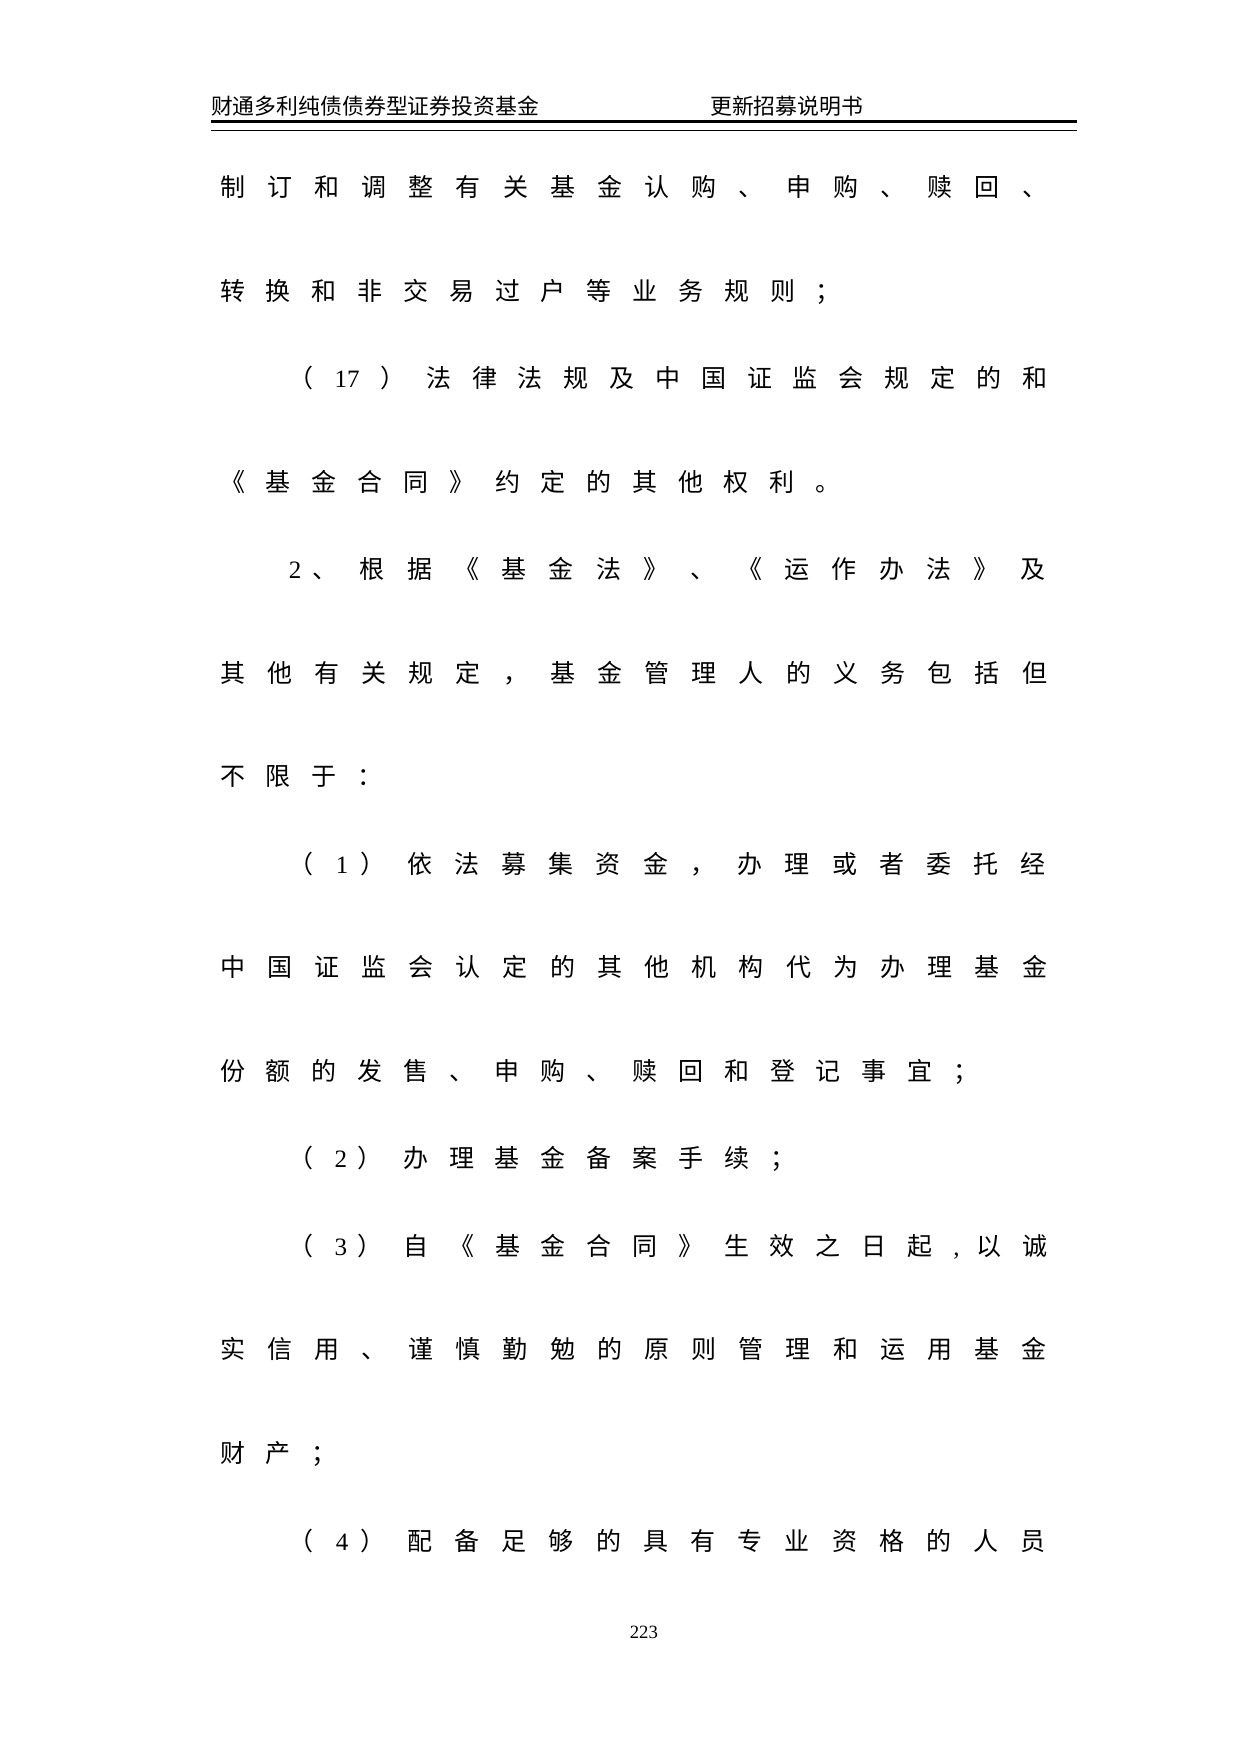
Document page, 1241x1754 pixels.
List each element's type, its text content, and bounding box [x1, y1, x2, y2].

text （3）自《基金合同》生效之日起,以诚实信用、谨慎勤勉的原则管理和运用基金财产； [220, 1210, 1068, 1486]
text （2）办理基金备案手续； [220, 1122, 1068, 1192]
text 2、根据《基金法》、《运作办法》及其他有关规定，基金管理人的义务包括但不限于： [220, 533, 1068, 809]
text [220, 1504, 1068, 1574]
text （1）依法募集资金，办理或者委托经中国证监会认定的其他机构代为办理基金份额的发售、申购、赎回和登记事宜； [220, 828, 1068, 1104]
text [220, 151, 1068, 324]
text （17）法律法规及中国证监会规定的和《基金合同》约定的其他权利。 [220, 342, 1068, 515]
